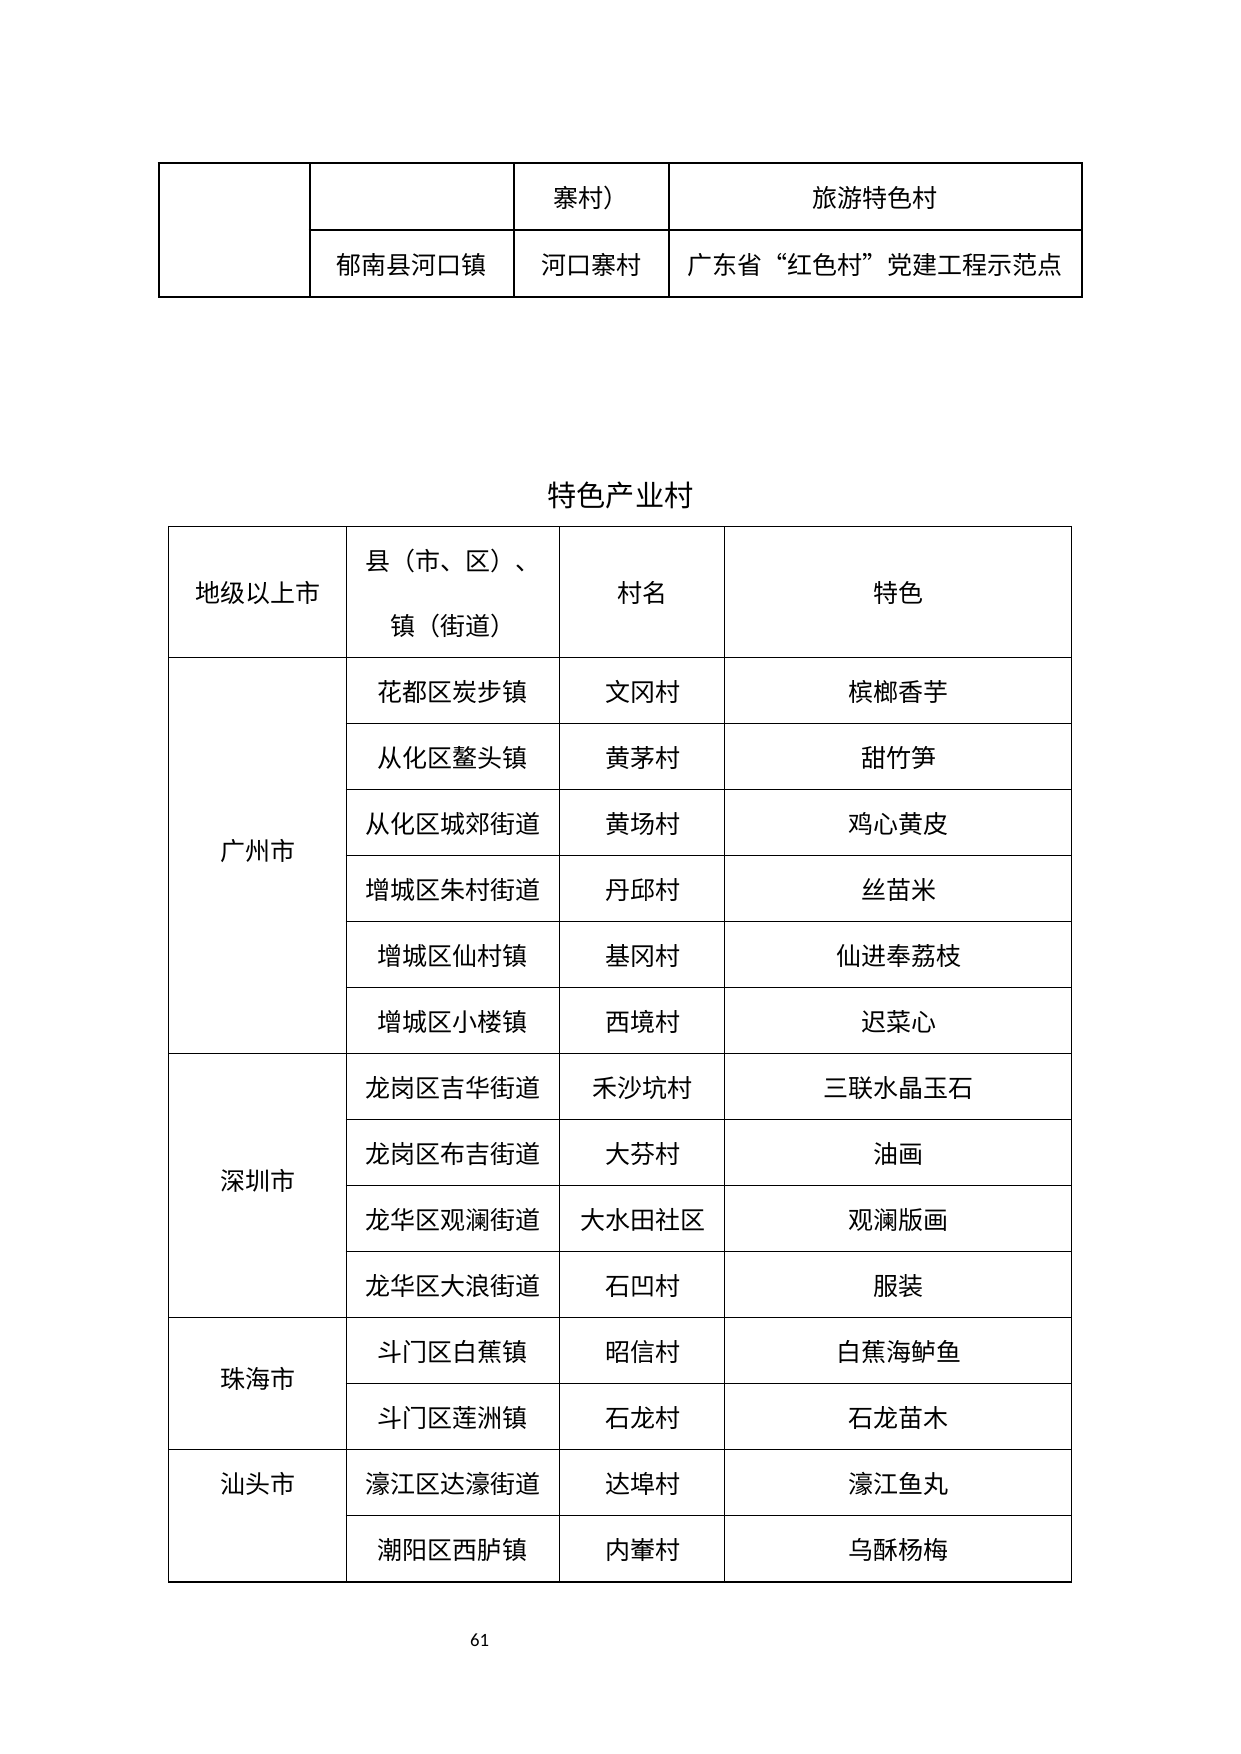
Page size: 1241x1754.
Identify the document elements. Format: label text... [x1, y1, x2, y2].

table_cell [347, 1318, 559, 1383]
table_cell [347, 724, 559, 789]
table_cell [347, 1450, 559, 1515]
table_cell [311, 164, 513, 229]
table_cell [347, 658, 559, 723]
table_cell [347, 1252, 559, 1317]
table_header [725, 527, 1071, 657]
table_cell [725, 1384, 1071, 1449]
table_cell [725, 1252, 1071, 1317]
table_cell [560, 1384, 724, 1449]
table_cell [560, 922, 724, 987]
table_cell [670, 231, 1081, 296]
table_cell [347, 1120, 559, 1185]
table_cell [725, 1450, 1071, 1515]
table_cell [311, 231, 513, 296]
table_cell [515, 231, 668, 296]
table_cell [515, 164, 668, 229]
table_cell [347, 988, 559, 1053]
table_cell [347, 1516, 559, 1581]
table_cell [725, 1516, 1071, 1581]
text 特色产业村 [187, 461, 1053, 526]
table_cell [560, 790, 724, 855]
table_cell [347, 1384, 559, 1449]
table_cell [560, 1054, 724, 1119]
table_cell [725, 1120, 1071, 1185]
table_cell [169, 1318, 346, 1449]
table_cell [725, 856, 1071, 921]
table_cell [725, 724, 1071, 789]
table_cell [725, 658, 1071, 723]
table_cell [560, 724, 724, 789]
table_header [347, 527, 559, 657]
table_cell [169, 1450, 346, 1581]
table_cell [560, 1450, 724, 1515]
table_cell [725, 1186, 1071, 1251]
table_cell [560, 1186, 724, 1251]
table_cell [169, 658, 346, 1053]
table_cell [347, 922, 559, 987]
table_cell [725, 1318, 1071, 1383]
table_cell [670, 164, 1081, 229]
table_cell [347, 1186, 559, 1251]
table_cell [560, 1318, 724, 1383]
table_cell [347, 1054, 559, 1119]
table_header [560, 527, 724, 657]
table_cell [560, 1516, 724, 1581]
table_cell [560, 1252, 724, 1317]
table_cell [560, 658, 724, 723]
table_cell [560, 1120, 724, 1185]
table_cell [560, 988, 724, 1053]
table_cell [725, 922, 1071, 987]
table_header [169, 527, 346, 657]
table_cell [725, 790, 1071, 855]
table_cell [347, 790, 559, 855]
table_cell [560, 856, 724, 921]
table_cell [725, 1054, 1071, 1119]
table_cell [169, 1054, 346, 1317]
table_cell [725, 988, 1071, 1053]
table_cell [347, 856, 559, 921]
